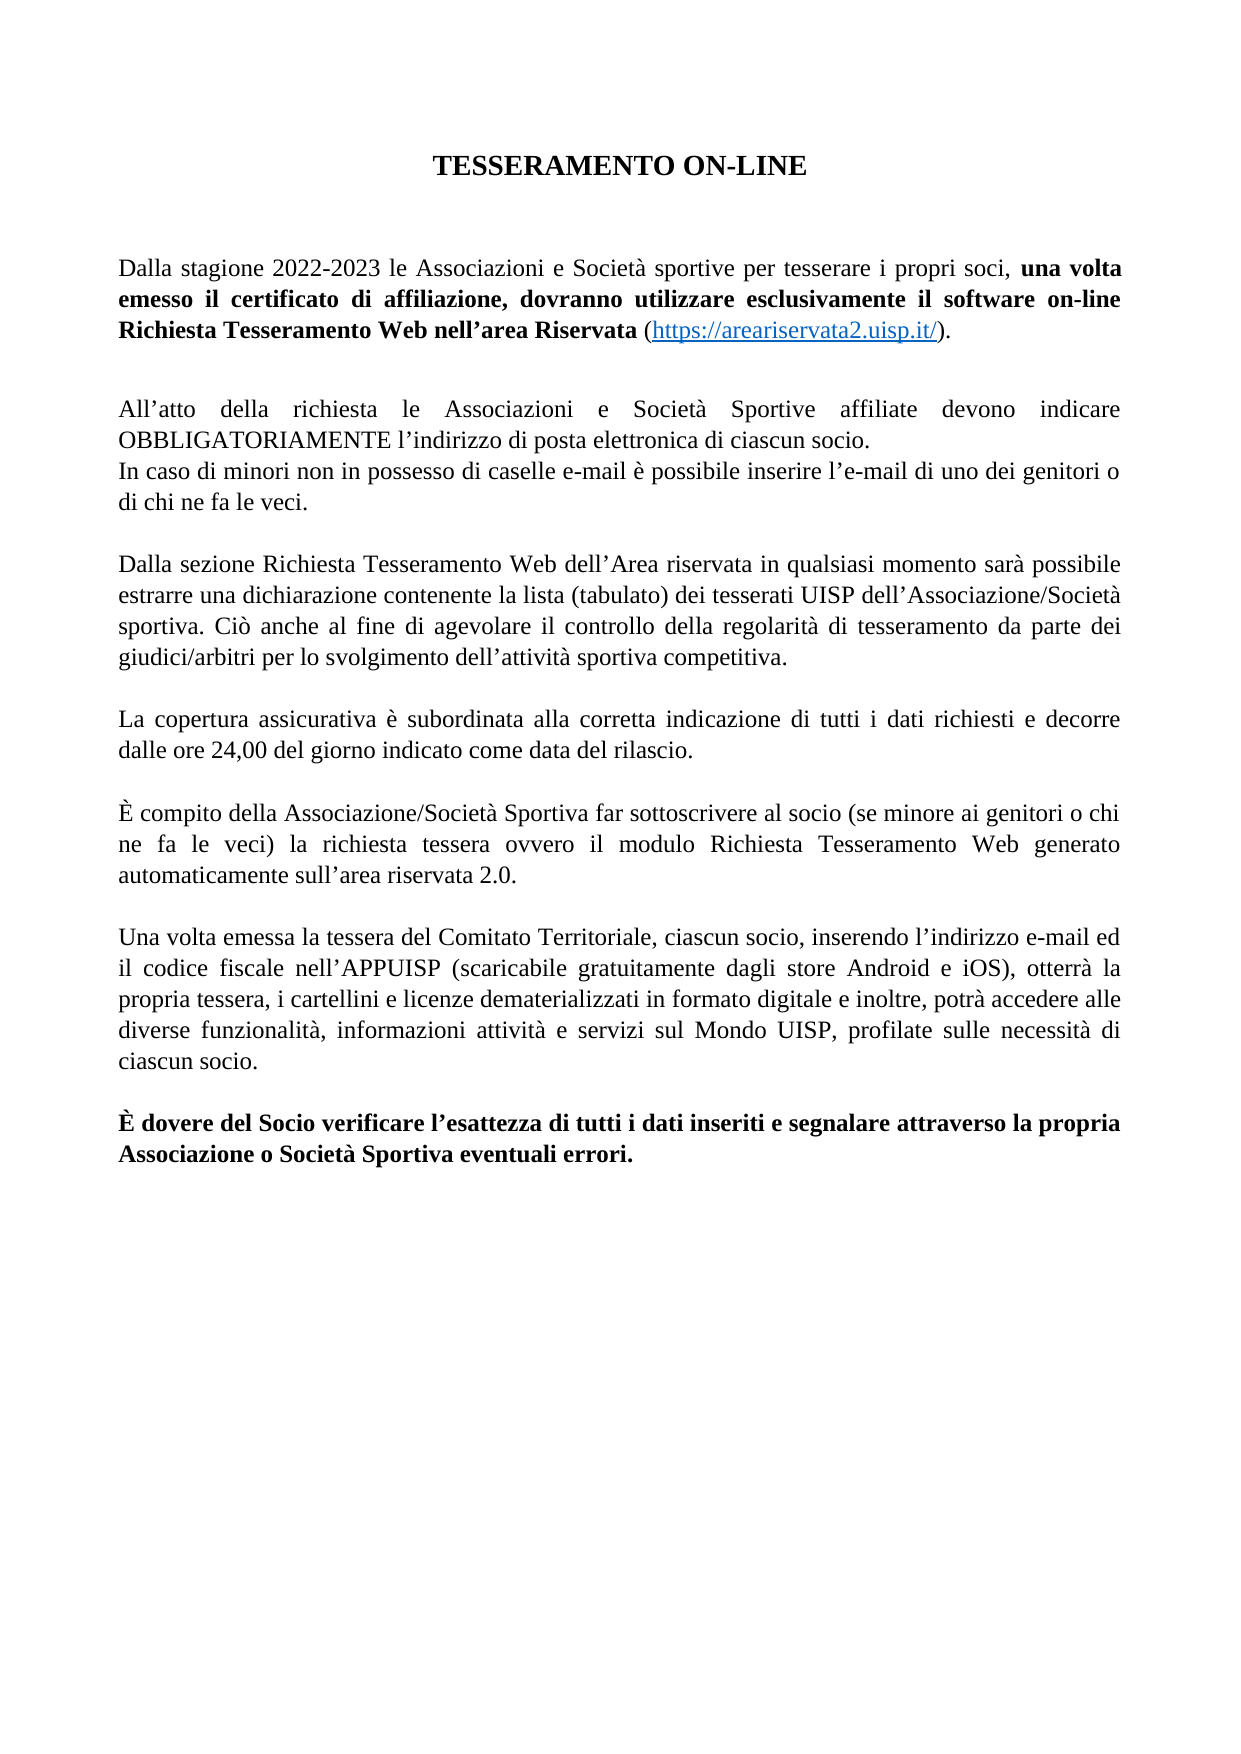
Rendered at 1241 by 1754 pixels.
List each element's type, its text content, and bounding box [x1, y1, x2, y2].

text Dalla sezione Richiesta Tesseramento Web dell’Area riservata in qualsiasi momento sarà possibile estrarre una dichiarazione contenente la lista (tabulato) dei tesserati UISP dell’Associazione/Società sportiva. Ciò anche al fine di agevolare il controllo della regolarità di tesseramento da parte dei giudici/arbitri per lo svolgimento dell’attività sportiva competitiva. [118, 549, 1122, 671]
text Una volta emessa la tessera del Comitato Territoriale, ciascun socio, inserendo l’indirizzo e-mail ed il codice fiscale nell’APPUISP (scaricabile gratuitamente dagli store Android e iOS), otterrà la propria tessera, i cartellini e licenze dematerializzati in formato digitale e inoltre, potrà accedere alle diverse funzionalità, informazioni attività e servizi sul Mondo UISP, profilate sulle necessità di ciascun socio. [118, 922, 1122, 1075]
text È compito della Associazione/Società Sportiva far sottoscrivere al socio (se minore ai genitori o chi ne fa le veci) la richiesta tessera ovvero il modulo Richiesta Tesseramento Web generato automaticamente sull’area riservata 2.0. [118, 798, 1122, 888]
text TESSERAMENTO ON-LINE [118, 148, 1122, 181]
text All’atto della richiesta le Associazioni e Società Sportive affiliate devono indicare OBBLIGATORIAMENTE l’indirizzo di posta elettronica di ciascun socio. [118, 394, 1122, 454]
text È dovere del Socio verificare l’esattezza di tutti i dati inseriti e segnalare attraverso la propria Associazione o Società Sportiva eventuali errori. [118, 1108, 1122, 1168]
text Dalla stagione 2022-2023 le Associazioni e Società sportive per tesserare i propri soci, una volta emesso il certificato di affiliazione, dovranno utilizzare esclusivamente il software on-line Richiesta Tesseramento Web nell’area Riservata (https://areariservata2.uisp.it/). [118, 253, 1122, 344]
text La copertura assicurativa è subordinata alla corretta indicazione di tutti i dati richiesti e decorre dalle ore 24,00 del giorno indicato come data del rilascio. [118, 704, 1122, 764]
text In caso di minori non in possesso di caselle e-mail è possibile inserire l’e-mail di uno dei genitori o di chi ne fa le veci. [118, 456, 1122, 516]
